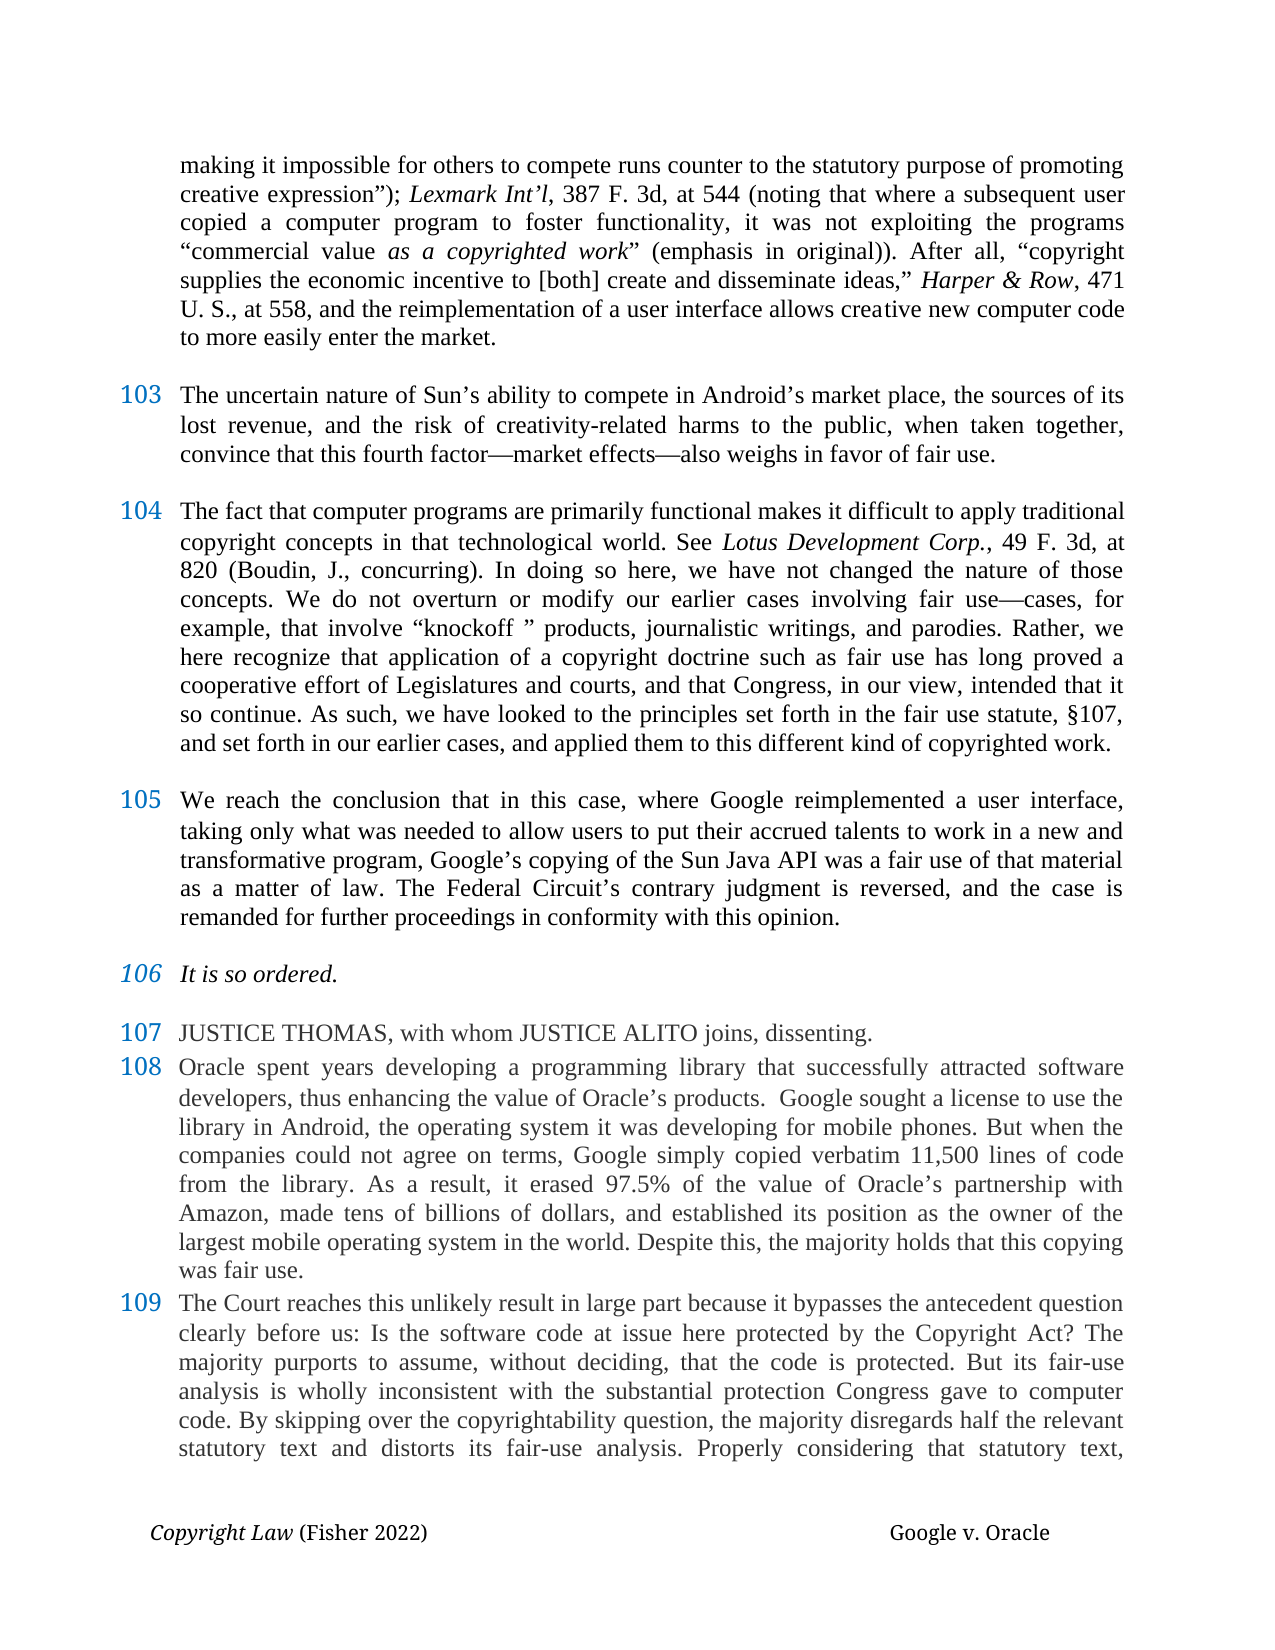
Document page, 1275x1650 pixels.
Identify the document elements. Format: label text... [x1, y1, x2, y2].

list We reach the conclusion that in this case, where Google reimplemented a user interface, taking only what was needed to allow users to put their accrued talents to work in a new and transformative program, Google’s copying of the Sun Java API was a fair use of that material as a matter of law. The Federal Circuit’s contrary judgment is reversed, and the case is remanded for further proceedings in conformity with this opinion. [120, 782, 1125, 931]
list The uncertain nature of Sun’s ability to compete in Android’s market place, the sources of its lost revenue, and the risk of creativity-related harms to the public, when taken together, convince that this fourth factor—market effects—also weighs in favor of fair use. [120, 376, 1125, 468]
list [120, 1284, 1125, 1462]
list It is so ordered. [120, 956, 1125, 990]
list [120, 150, 1125, 351]
list JUSTICE THOMAS, with whom JUSTICE ALITO joins, dissenting. [120, 1015, 1125, 1049]
list The fact that computer programs are primarily functional makes it difficult to apply traditional copyright concepts in that technological world. See Lotus Development Corp., 49 F. 3d, at 820 (Boudin, J., concurring). In doing so here, we have not changed the nature of those concepts. We do not overturn or modify our earlier cases involving fair use—cases, for example, that involve “knockoff ” products, journalistic writings, and parodies. Rather, we here recognize that application of a copyright doctrine such as fair use has long proved a cooperative effort of Legislatures and courts, and that Congress, in our view, intended that it so continue. As such, we have looked to the principles set forth in the fair use statute, §107, and set forth in our earlier cases, and applied them to this different kind of copyrighted work. [120, 493, 1125, 757]
list Oracle spent years developing a programming library that successfully attracted software developers, thus enhancing the value of Oracle’s products. Google sought a license to use the library in Android, the operating system it was developing for mobile phones. But when the companies could not agree on terms, Google simply copied verbatim 11,500 lines of code from the library. As a result, it erased 97.5% of the value of Oracle’s partnership with Amazon, made tens of billions of dollars, and established its position as the owner of the largest mobile operating system in the world. Despite this, the majority holds that this copying was fair use. [120, 1049, 1125, 1284]
